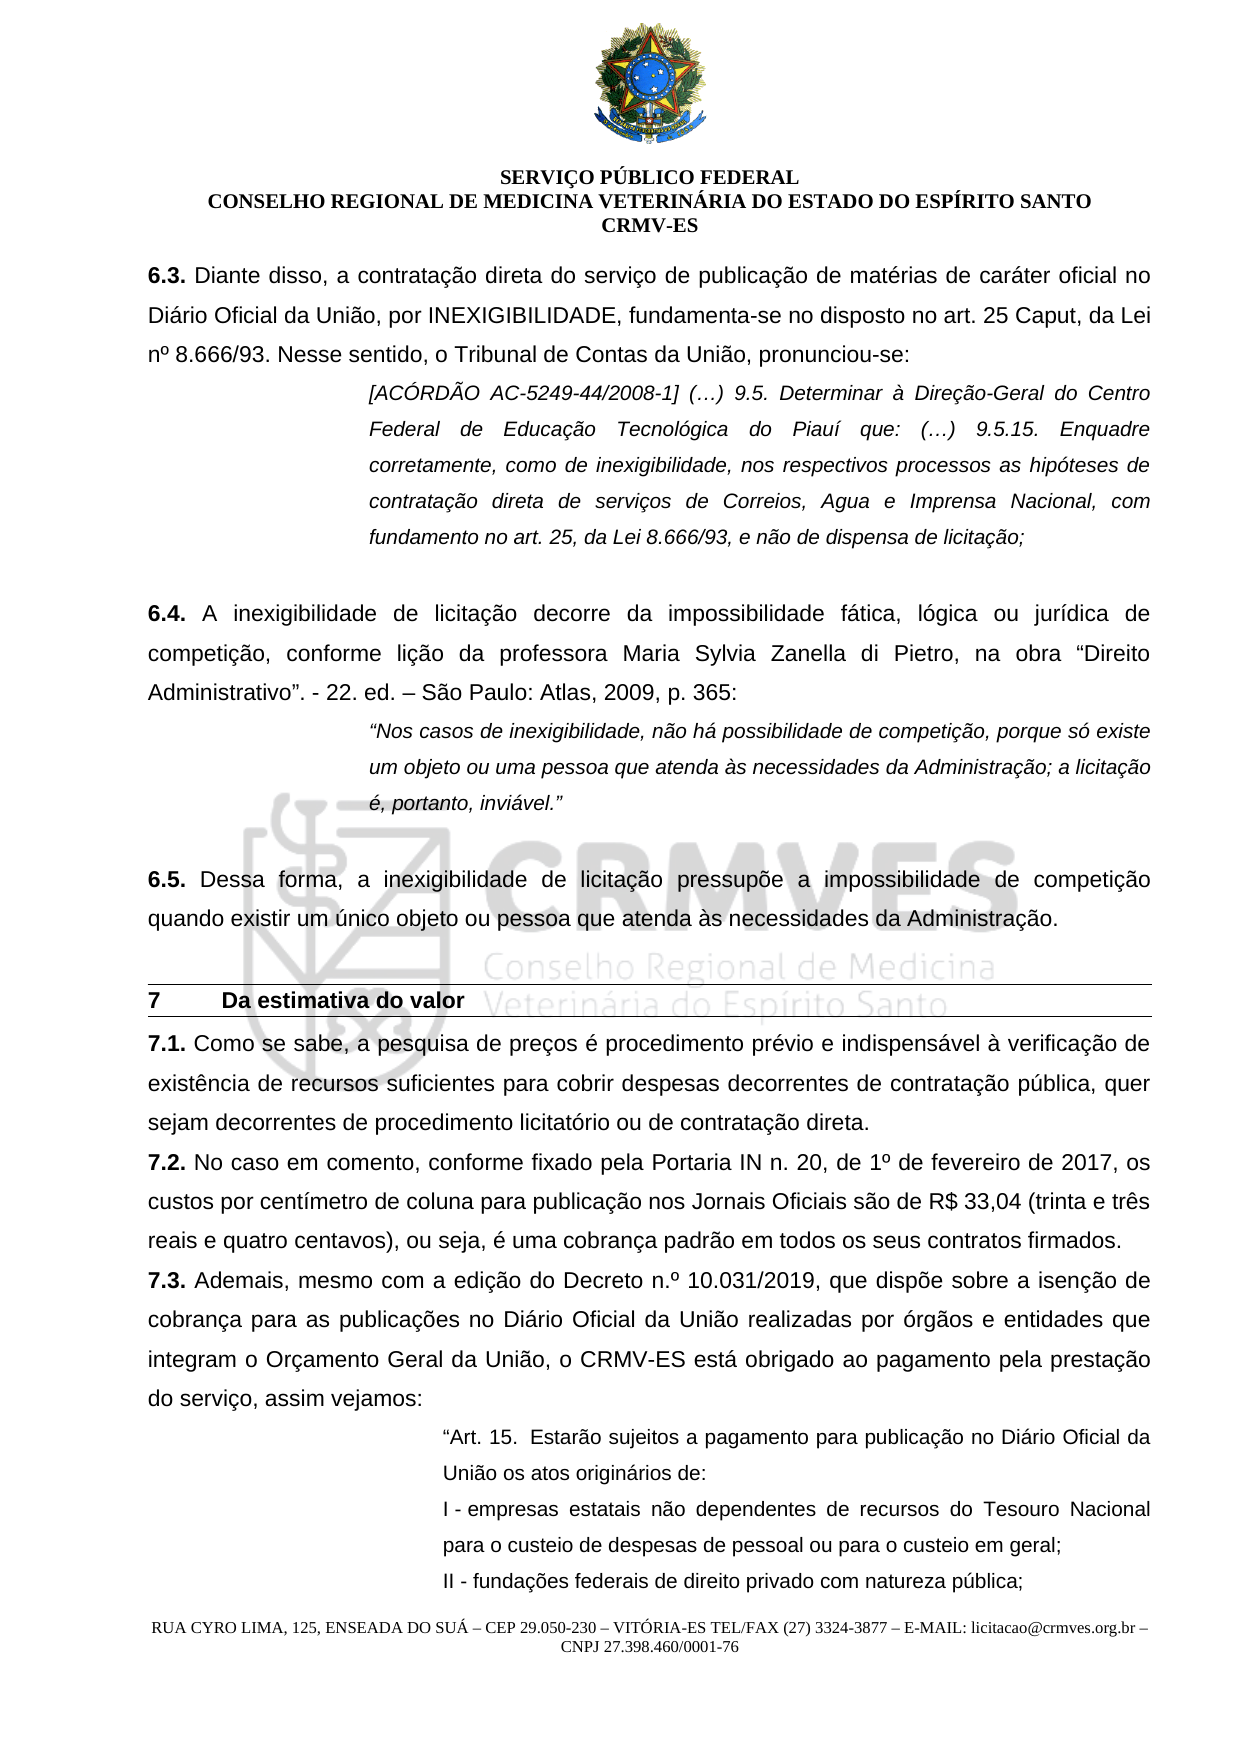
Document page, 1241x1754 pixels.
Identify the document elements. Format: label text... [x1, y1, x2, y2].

text 7 Da estimativa do valor [148, 985, 1152, 1016]
text II - fundações federais de direito privado com natureza pública; [443, 1568, 1152, 1592]
text 7.3. Ademais, mesmo com a edição do Decreto n.º 10.031/2019, que dispõe sobre a isenção de cobrança para as publicações no Diário Oficial da União realizadas por órgãos e entidades que integram o Orçamento Geral da União, o CRMV-ES está obrigado ao pagamento pela prestação do serviço, assim vejamos: [148, 1267, 1152, 1412]
text “Art. 15. Estarão sujeitos a pagamento para publicação no Diário Oficial da União os atos originários de: [443, 1425, 1152, 1485]
text 6.4. A inexigibilidade de licitação decorre da impossibilidade fática, lógica ou jurídica de competição, conforme lição da professora Maria Sylvia Zanella di Pietro, na obra “Direito Administrativo”. - 22. ed. – São Paulo: Atlas, 2009, p. 365: [148, 600, 1152, 705]
text 7.1. Como se sabe, a pesquisa de preços é procedimento prévio e indispensável à verificação de existência de recursos suficientes para cobrir despesas decorrentes de contratação pública, quer sejam decorrentes de procedimento licitatório ou de contratação direta. [148, 1030, 1152, 1135]
picture [593, 23, 707, 144]
text [ACÓRDÃO AC-5249-44/2008-1] (…) 9.5. Determinar à Direção-Geral do Centro Federal de Educação Tecnológica do Piauí que: (…) 9.5.15. Enquadre corretamente, como de inexigibilidade, nos respectivos processos as hipóteses de contratação direta de serviços de Correios, Agua e Imprensa Nacional, com fundamento no art. 25, da Lei 8.666/93, e não de dispensa de licitação; [369, 381, 1152, 549]
text I - empresas estatais não dependentes de recursos do Tesouro Nacional para o custeio de despesas de pessoal ou para o custeio em geral; [443, 1497, 1152, 1557]
text “Nos casos de inexigibilidade, não há possibilidade de competição, porque só existe um objeto ou uma pessoa que atenda às necessidades da Administração; a licitação é, portanto, inviável.” [369, 718, 1152, 814]
text 6.5. Dessa forma, a inexigibilidade de licitação pressupõe a impossibilidade de competição quando existir um único objeto ou pessoa que atenda às necessidades da Administração. [148, 866, 1152, 932]
text 6.3. Diante disso, a contratação direta do serviço de publicação de matérias de caráter oficial no Diário Oficial da União, por INEXIGIBILIDADE, fundamenta-se no disposto no art. 25 Caput, da Lei nº 8.666/93. Nesse sentido, o Tribunal de Contas da União, pronunciou-se: [148, 262, 1152, 368]
text 7.2. No caso em comento, conforme fixado pela Portaria IN n. 20, de 1º de fevereiro de 2017, os custos por centímetro de coluna para publicação nos Jornais Oficiais são de R$ 33,04 (trinta e três reais e quatro centavos), ou seja, é uma cobrança padrão em todos os seus contratos firmados. [148, 1148, 1152, 1254]
